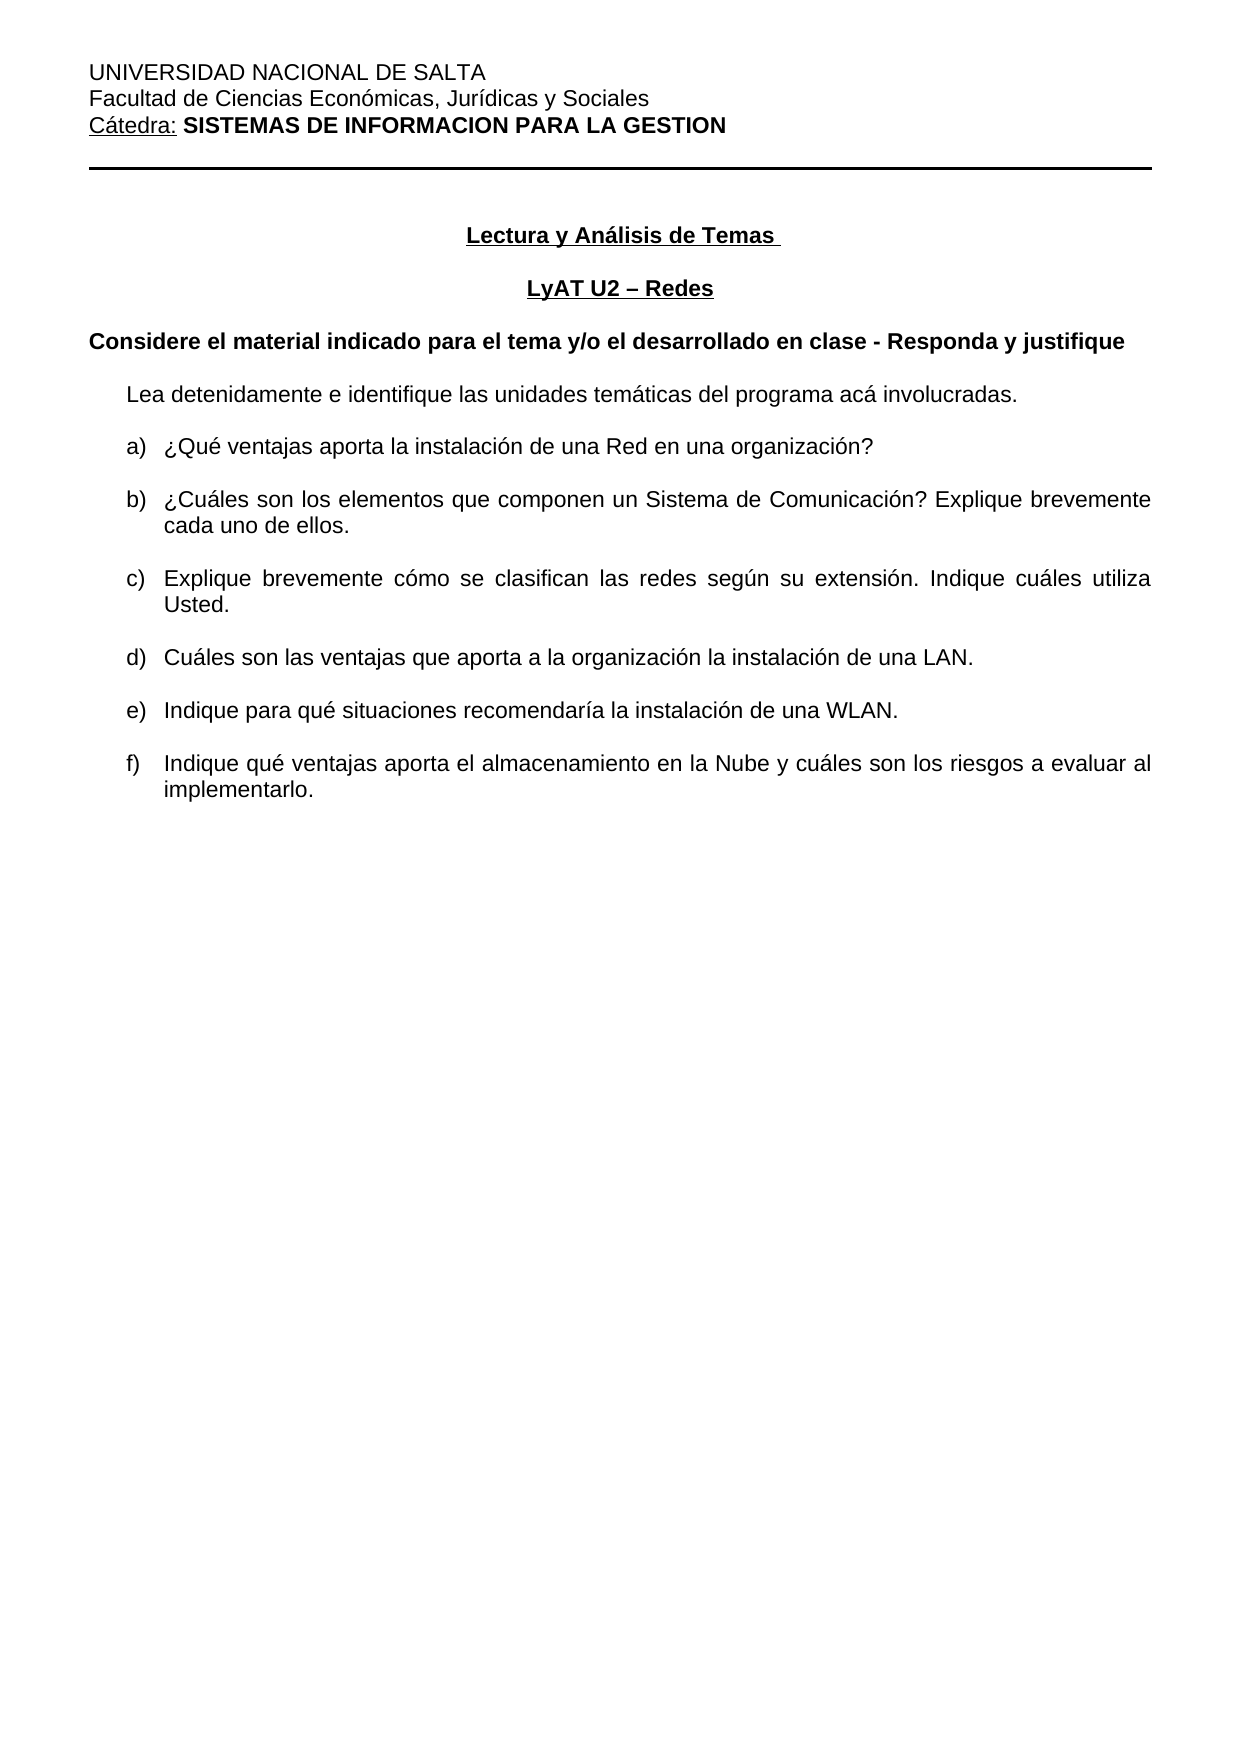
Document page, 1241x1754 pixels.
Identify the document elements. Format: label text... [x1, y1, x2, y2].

list Explique brevemente cómo se clasifican las redes según su extensión. Indique cuáles utiliza Usted. [126, 565, 1152, 618]
text LyAT U2 – Redes [89, 275, 1152, 301]
text Facultad de Ciencias Económicas, Jurídicas y Sociales [89, 85, 1152, 112]
list ¿Cuáles son los elementos que componen un Sistema de Comunicación? Explique brevemente cada uno de ellos. [126, 486, 1152, 539]
text UNIVERSIDAD NACIONAL DE SALTA [89, 59, 1152, 85]
list Indique qué ventajas aporta el almacenamiento en la Nube y cuáles son los riesgos a evaluar al implementarlo. [126, 749, 1152, 802]
text Cátedra: SISTEMAS DE INFORMACION PARA [89, 112, 1152, 138]
list ¿Qué ventajas aporta la instalación de una Red en una organización? [126, 433, 1152, 459]
list Indique para qué situaciones recomendaría la instalación de una WLAN. [126, 697, 1152, 723]
list Cuáles son las ventajas que aporta a la organización la instalación de una LAN. [126, 644, 1152, 670]
text Lea detenidamente e identifique las unidades temáticas del programa acá involucradas. [126, 381, 1152, 407]
text Lectura y Análisis de Temas [89, 222, 1152, 249]
text Considere el material indicado para el tema y/o el desarrollado en clase - Responda y justifique [89, 328, 1152, 354]
